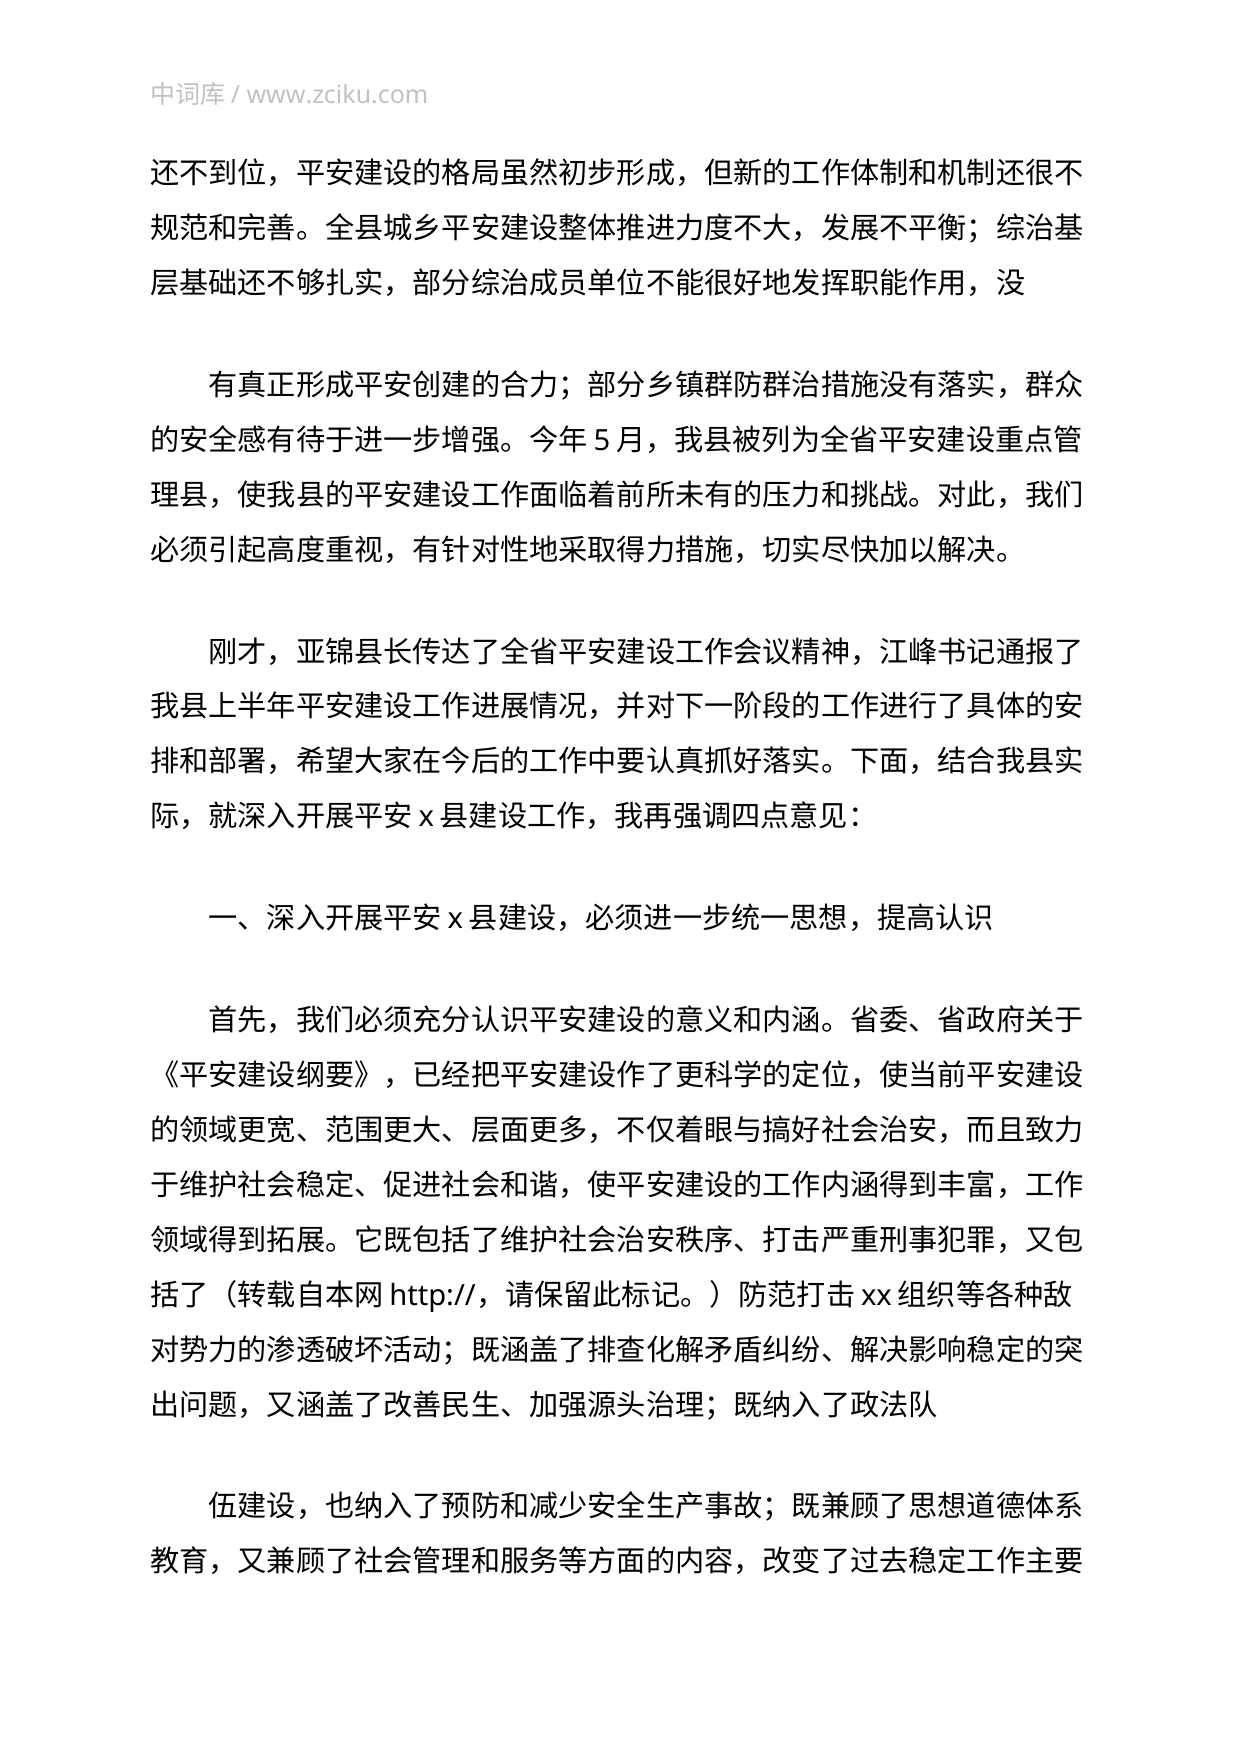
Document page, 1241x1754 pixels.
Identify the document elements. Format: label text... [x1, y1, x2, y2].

text 一、深入开展平安x县建设，必须进一步统一思想，提高认识 [150, 895, 1090, 937]
text 首先，我们必须充分认识平安建设的意义和内涵。省委、省政府关于《平安建设纲要》，已经把平安建设作了更科学的定位，使当前平安建设的领域更宽、范围更大、层面更多，不仅着眼与搞好社会治安，而且致力于维护社会稳定、促进社会和谐，使平安建设的工作内涵得到丰富，工作领域得到拓展。它既包括了维护社会治安秩序、打击严重刑事犯罪，又包括了（转载自本网http://，请保留此标记。）防范打击xx组织等各种敌对势力的渗透破坏活动；既涵盖了排查化解矛盾纠纷、解决影响稳定的突出问题，又涵盖了改善民生、加强源头治理；既纳入了政法队 [150, 997, 1090, 1423]
text 刚才，亚锦县长传达了全省平安建设工作会议精神，江峰书记通报了我县上半年平安建设工作进展情况，并对下一阶段的工作进行了具体的安排和部署，希望大家在今后的工作中要认真抓好落实。下面，结合我县实际，就深入开展平安x县建设工作，我再强调四点意见： [150, 628, 1090, 835]
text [150, 1483, 1090, 1580]
text 有真正形成平安创建的合力；部分乡镇群防群治措施没有落实，群众的安全感有待于进一步增强。今年5月，我县被列为全省平安建设重点管理县，使我县的平安建设工作面临着前所未有的压力和挑战。对此，我们必须引起高度重视，有针对性地采取得力措施，切实尽快加以解决。 [150, 362, 1090, 569]
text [150, 150, 1090, 302]
